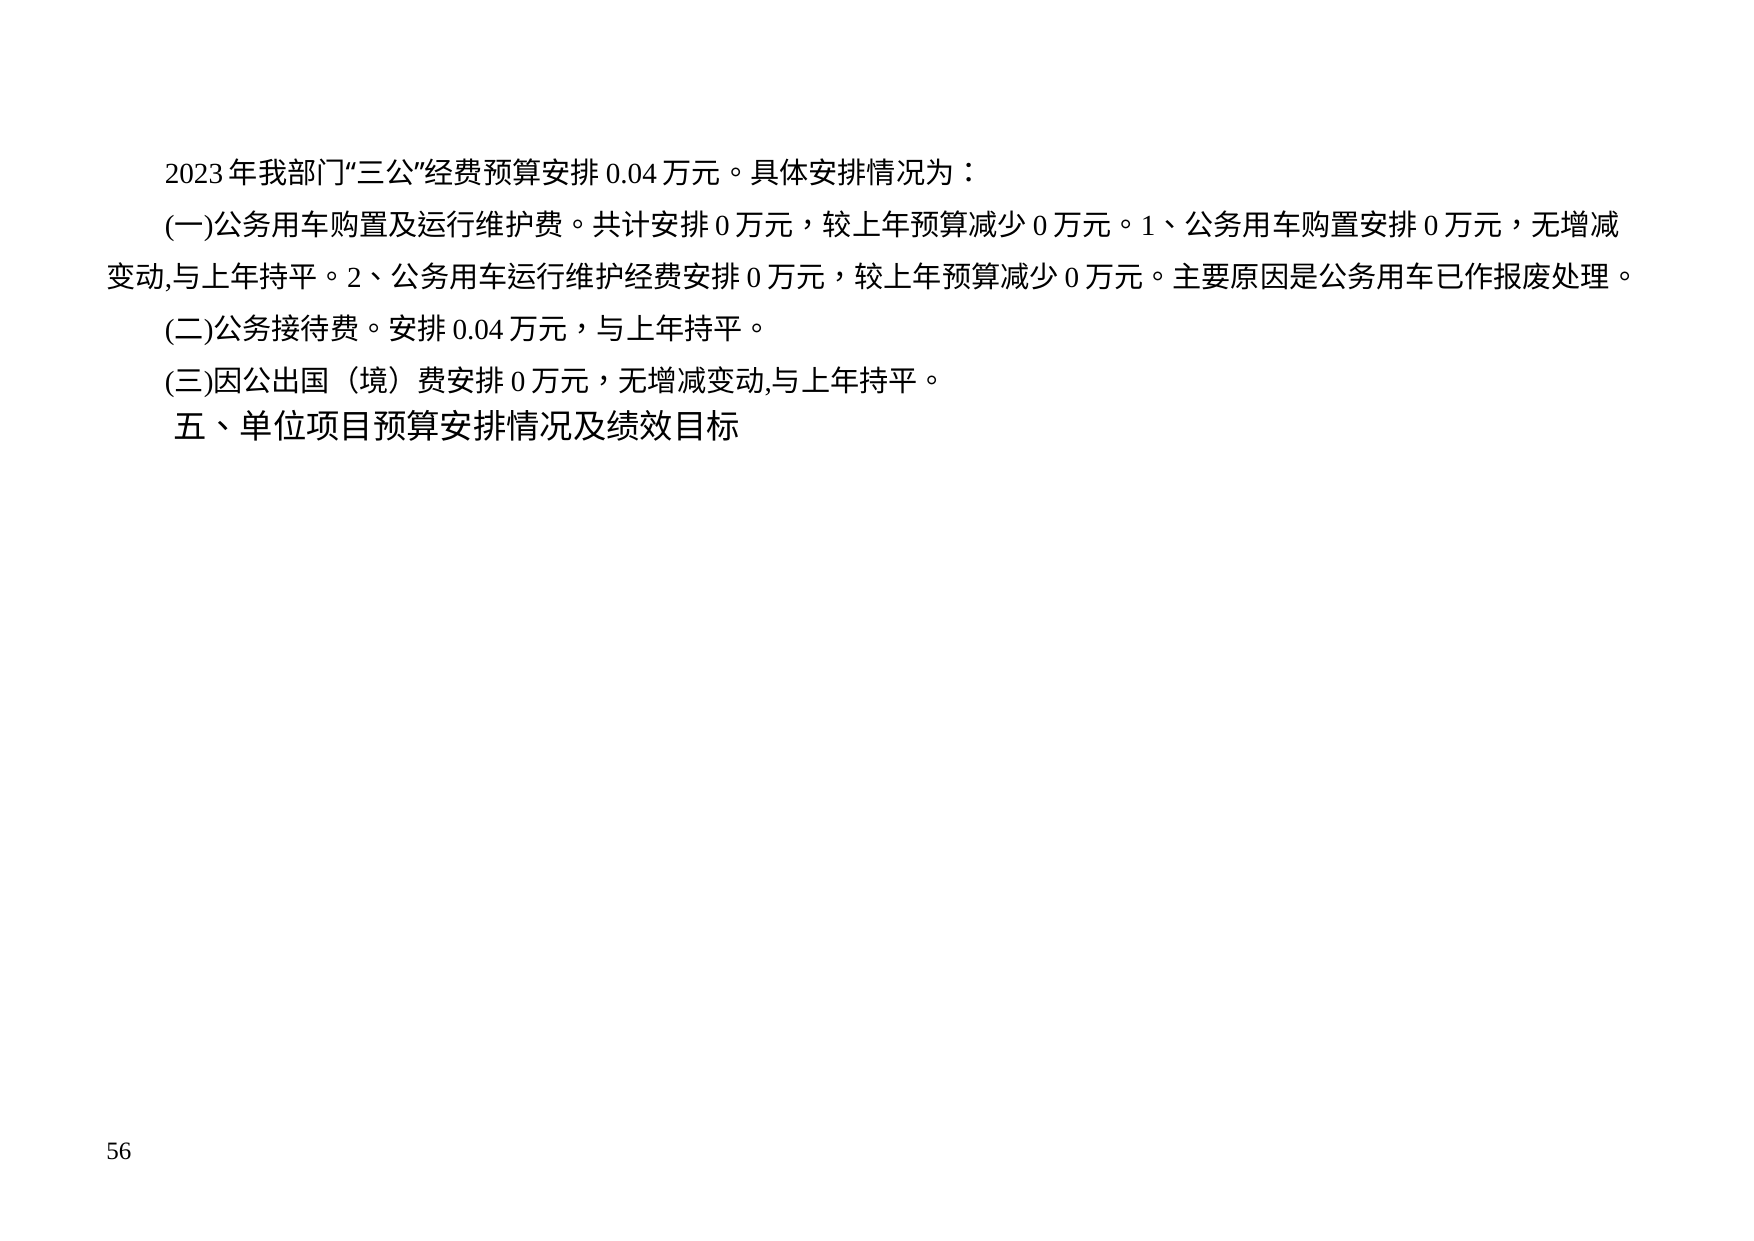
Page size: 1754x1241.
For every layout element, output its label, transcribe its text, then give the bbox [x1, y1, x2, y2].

text (二)公务接待费。安排0.04万元，与上年持平。 [106, 298, 1648, 350]
text (一)公务用车购置及运行维护费。共计安排0万元，较上年预算减少0万元。1、公务用车购置安排0万元，无增减变动,与上年持平。2、公务用车运行维护经费安排0万元，较上年预算减少0万元。主要原因是公务用车已作报废处理。 [106, 194, 1648, 298]
text 五、单位项目预算安排情况及绩效目标 [106, 403, 1648, 449]
text 2023年我部门“三公”经费预算安排0.04万元。具体安排情况为： [106, 142, 1648, 194]
text (三)因公出国（境）费安排0万元，无增减变动,与上年持平。 [106, 350, 1648, 402]
